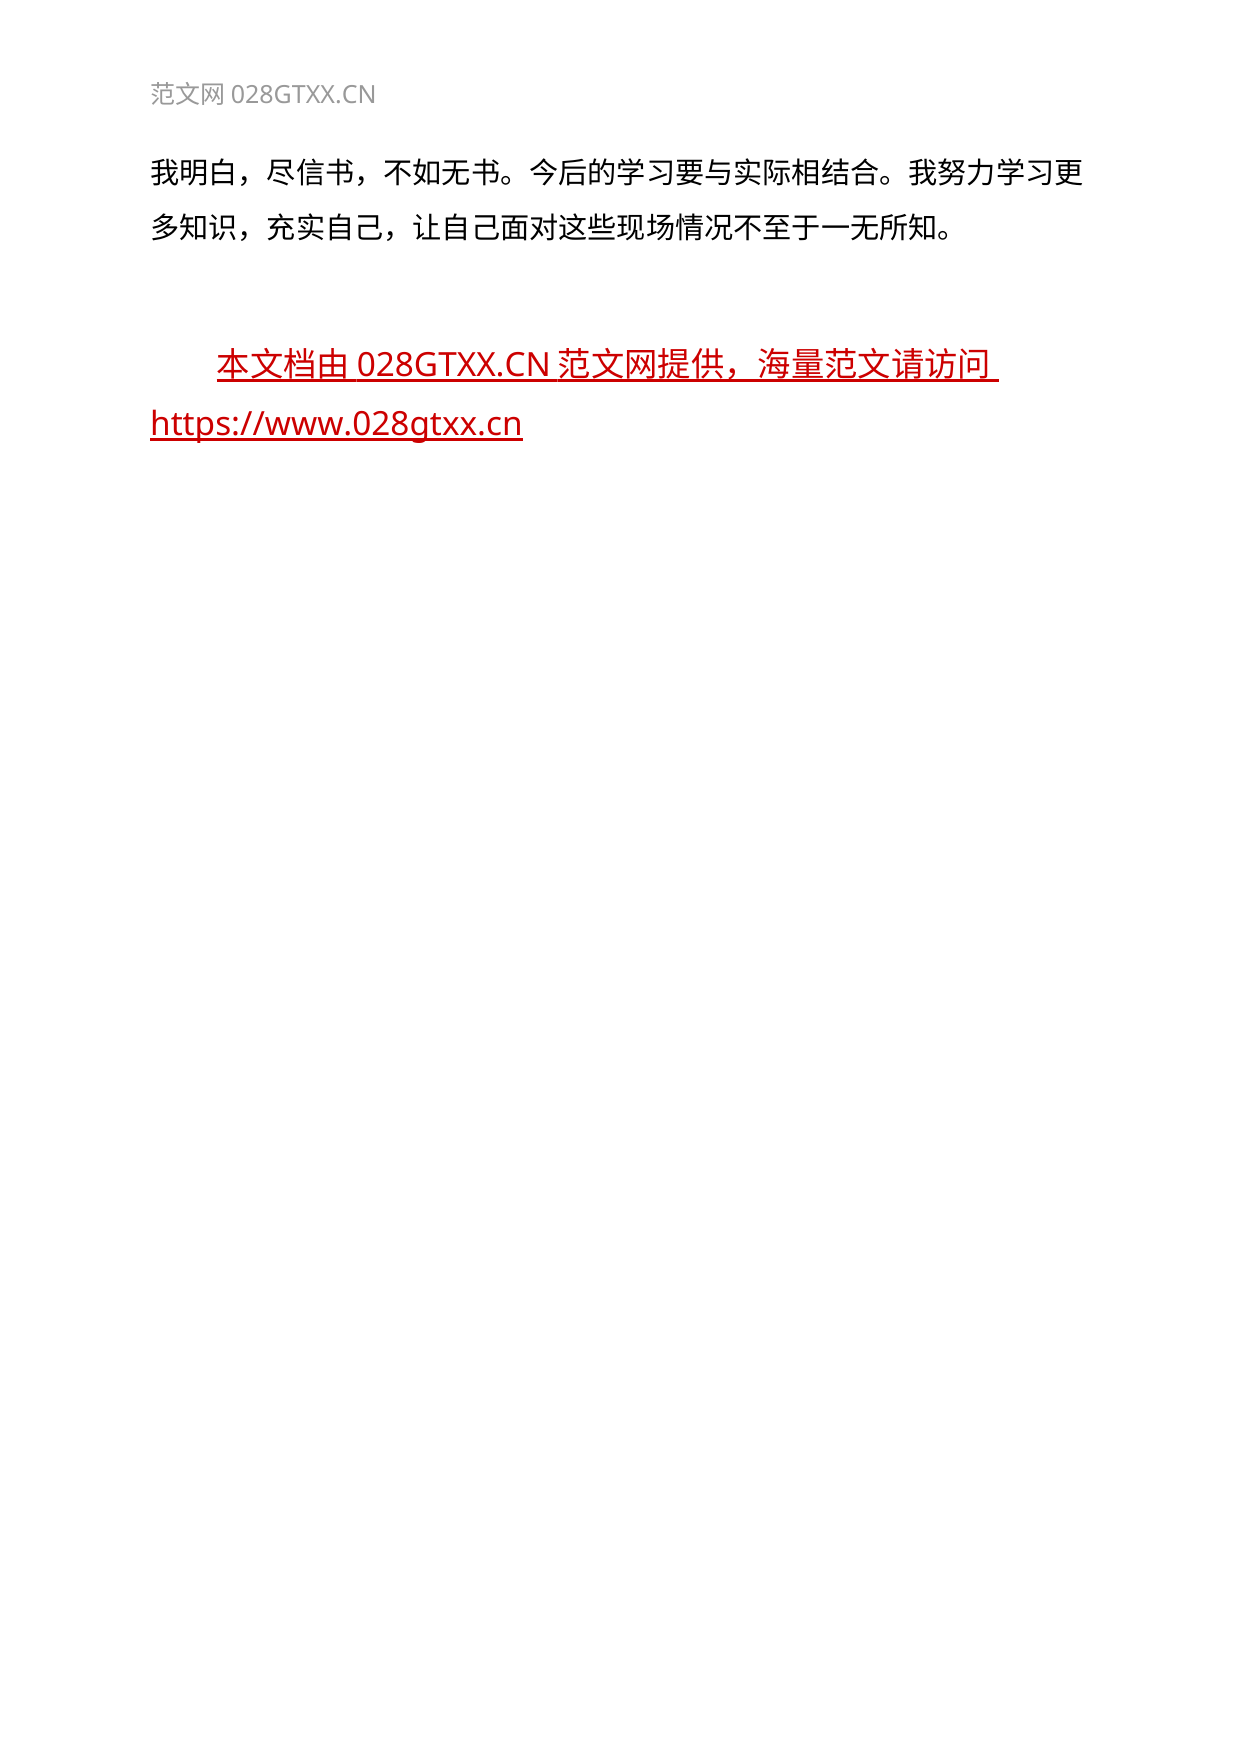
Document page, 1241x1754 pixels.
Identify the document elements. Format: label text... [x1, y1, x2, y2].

text 本文档由028GTXX.CN范文网提供，海量范文请访问 https://www.028gtxx.cn [150, 338, 1090, 445]
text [150, 150, 1090, 247]
